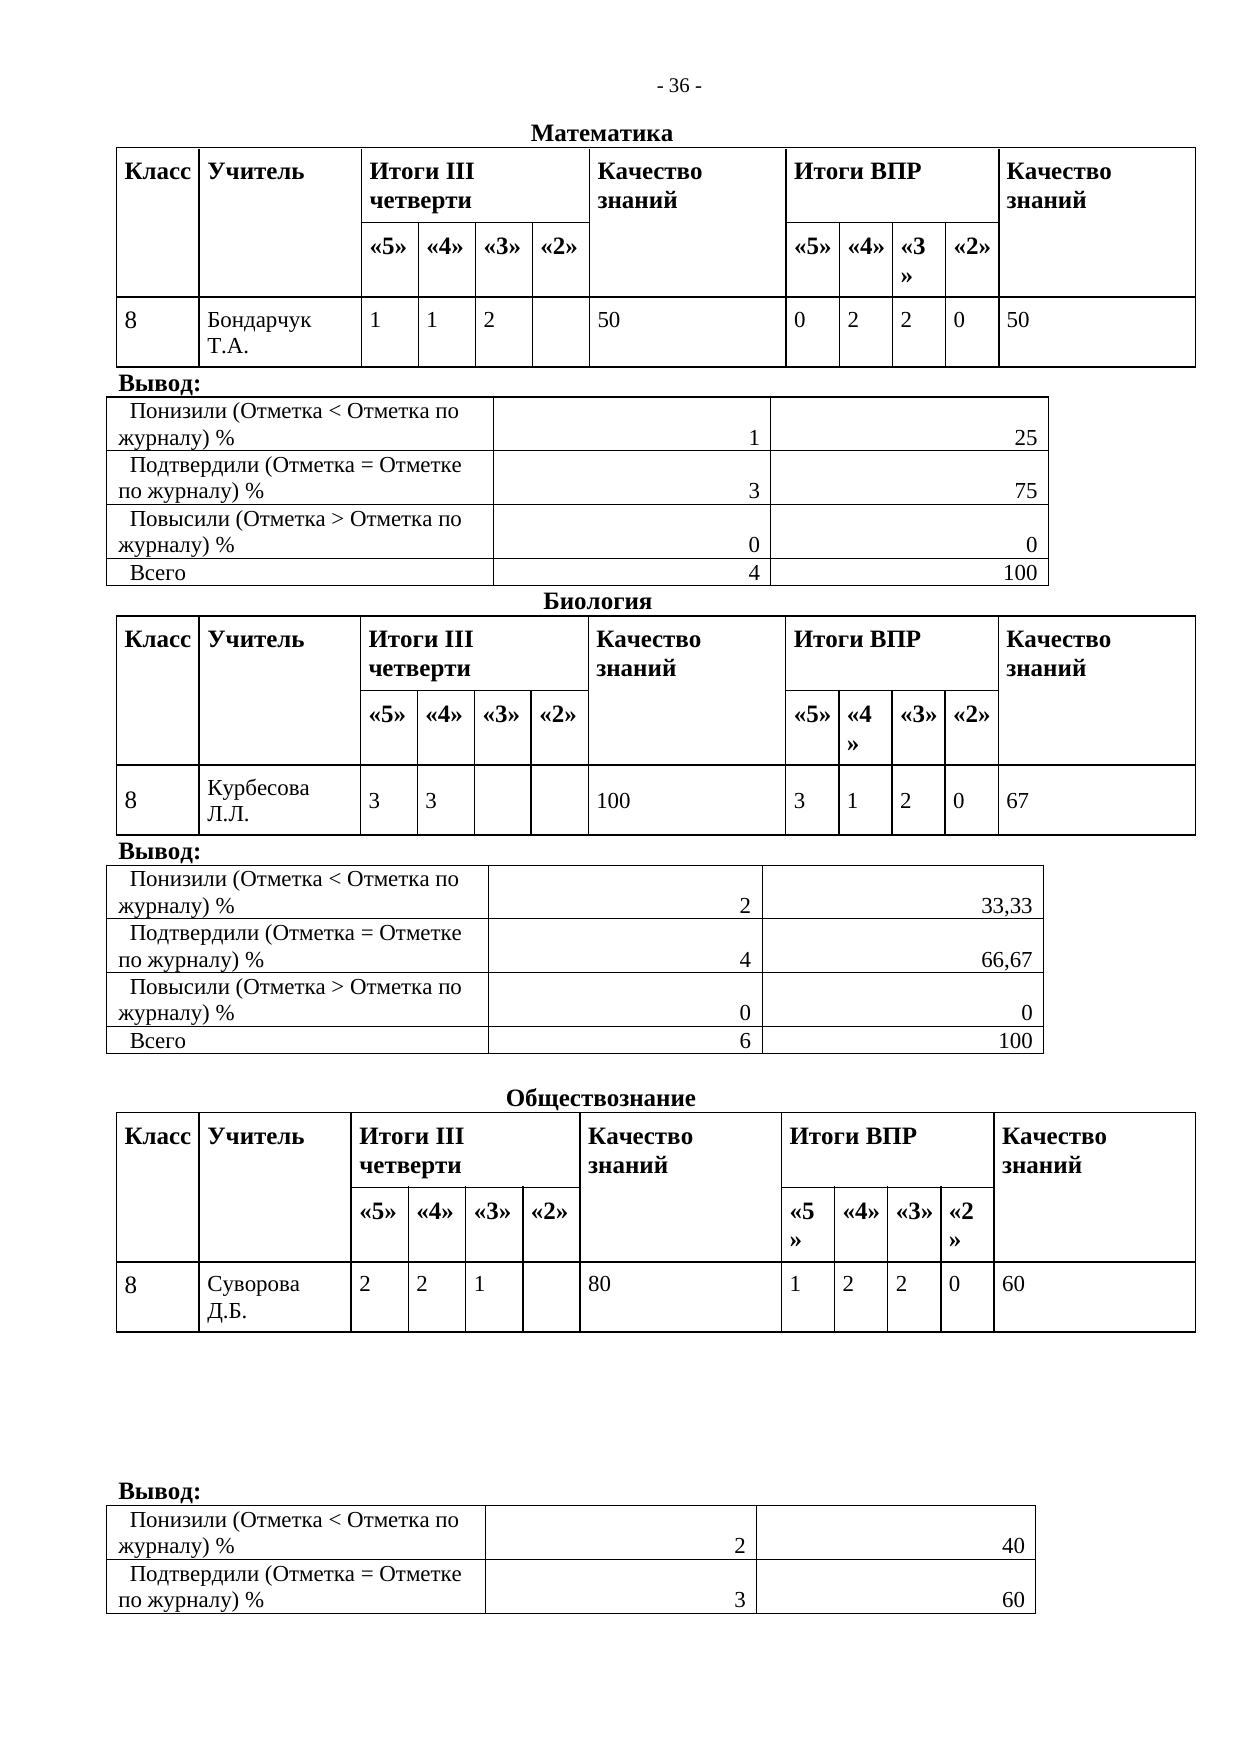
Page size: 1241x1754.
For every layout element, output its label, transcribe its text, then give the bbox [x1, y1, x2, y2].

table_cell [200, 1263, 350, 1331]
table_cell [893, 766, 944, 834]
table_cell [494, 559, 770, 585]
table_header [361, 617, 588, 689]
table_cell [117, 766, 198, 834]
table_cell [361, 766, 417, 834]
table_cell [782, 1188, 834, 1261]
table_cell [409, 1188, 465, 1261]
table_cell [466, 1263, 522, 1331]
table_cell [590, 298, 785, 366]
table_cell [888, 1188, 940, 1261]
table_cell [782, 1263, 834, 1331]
text Вывод: [118, 836, 1181, 864]
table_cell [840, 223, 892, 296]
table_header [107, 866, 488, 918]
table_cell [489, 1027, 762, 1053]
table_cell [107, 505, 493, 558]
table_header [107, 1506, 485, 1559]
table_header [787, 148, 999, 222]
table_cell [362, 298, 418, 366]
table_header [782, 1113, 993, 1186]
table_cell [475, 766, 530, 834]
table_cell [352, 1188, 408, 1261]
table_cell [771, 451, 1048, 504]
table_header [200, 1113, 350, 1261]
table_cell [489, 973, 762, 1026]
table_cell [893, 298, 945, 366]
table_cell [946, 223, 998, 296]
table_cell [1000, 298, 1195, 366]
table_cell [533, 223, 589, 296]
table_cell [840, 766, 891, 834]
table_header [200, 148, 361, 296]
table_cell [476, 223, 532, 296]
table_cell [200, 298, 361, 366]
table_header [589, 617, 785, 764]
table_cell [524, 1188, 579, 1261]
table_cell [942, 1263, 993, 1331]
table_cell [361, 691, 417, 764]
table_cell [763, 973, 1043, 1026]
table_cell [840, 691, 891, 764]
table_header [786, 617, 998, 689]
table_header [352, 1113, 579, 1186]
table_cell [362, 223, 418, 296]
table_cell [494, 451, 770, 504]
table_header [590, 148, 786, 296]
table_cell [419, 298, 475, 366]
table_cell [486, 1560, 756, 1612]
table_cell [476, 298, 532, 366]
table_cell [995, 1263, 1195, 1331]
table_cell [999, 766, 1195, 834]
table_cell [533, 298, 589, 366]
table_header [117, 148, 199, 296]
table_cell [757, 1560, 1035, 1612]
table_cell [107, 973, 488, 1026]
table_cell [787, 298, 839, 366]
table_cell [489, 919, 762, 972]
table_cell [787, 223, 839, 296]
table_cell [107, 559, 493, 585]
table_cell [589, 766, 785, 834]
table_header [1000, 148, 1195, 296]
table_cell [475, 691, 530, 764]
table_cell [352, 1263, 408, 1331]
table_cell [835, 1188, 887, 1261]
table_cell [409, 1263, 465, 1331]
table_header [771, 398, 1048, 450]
text Вывод: [118, 1476, 1181, 1505]
text Вывод: [118, 368, 1181, 396]
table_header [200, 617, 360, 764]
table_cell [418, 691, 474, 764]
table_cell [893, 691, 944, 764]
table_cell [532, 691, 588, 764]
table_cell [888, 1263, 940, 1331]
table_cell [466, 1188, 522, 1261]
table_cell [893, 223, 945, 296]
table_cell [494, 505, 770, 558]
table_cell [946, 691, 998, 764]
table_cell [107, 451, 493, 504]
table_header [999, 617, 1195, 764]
text Математика [118, 118, 1181, 147]
text Обществознание [118, 1083, 1181, 1112]
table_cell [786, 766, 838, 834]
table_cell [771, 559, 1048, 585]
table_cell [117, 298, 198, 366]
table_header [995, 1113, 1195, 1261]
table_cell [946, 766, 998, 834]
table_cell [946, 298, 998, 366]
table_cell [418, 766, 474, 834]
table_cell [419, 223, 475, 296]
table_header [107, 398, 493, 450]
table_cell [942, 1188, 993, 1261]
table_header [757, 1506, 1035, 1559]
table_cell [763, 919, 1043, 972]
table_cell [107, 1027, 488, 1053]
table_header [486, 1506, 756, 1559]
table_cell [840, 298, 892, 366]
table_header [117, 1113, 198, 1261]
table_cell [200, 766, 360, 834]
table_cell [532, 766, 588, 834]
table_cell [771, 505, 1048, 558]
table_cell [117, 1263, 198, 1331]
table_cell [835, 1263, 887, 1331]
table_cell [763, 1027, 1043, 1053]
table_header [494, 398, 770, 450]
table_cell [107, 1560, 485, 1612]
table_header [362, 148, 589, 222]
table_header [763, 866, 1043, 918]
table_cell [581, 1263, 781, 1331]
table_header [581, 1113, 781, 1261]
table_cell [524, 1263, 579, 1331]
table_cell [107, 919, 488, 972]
text Биология [118, 586, 1181, 615]
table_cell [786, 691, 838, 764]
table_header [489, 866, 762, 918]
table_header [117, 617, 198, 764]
